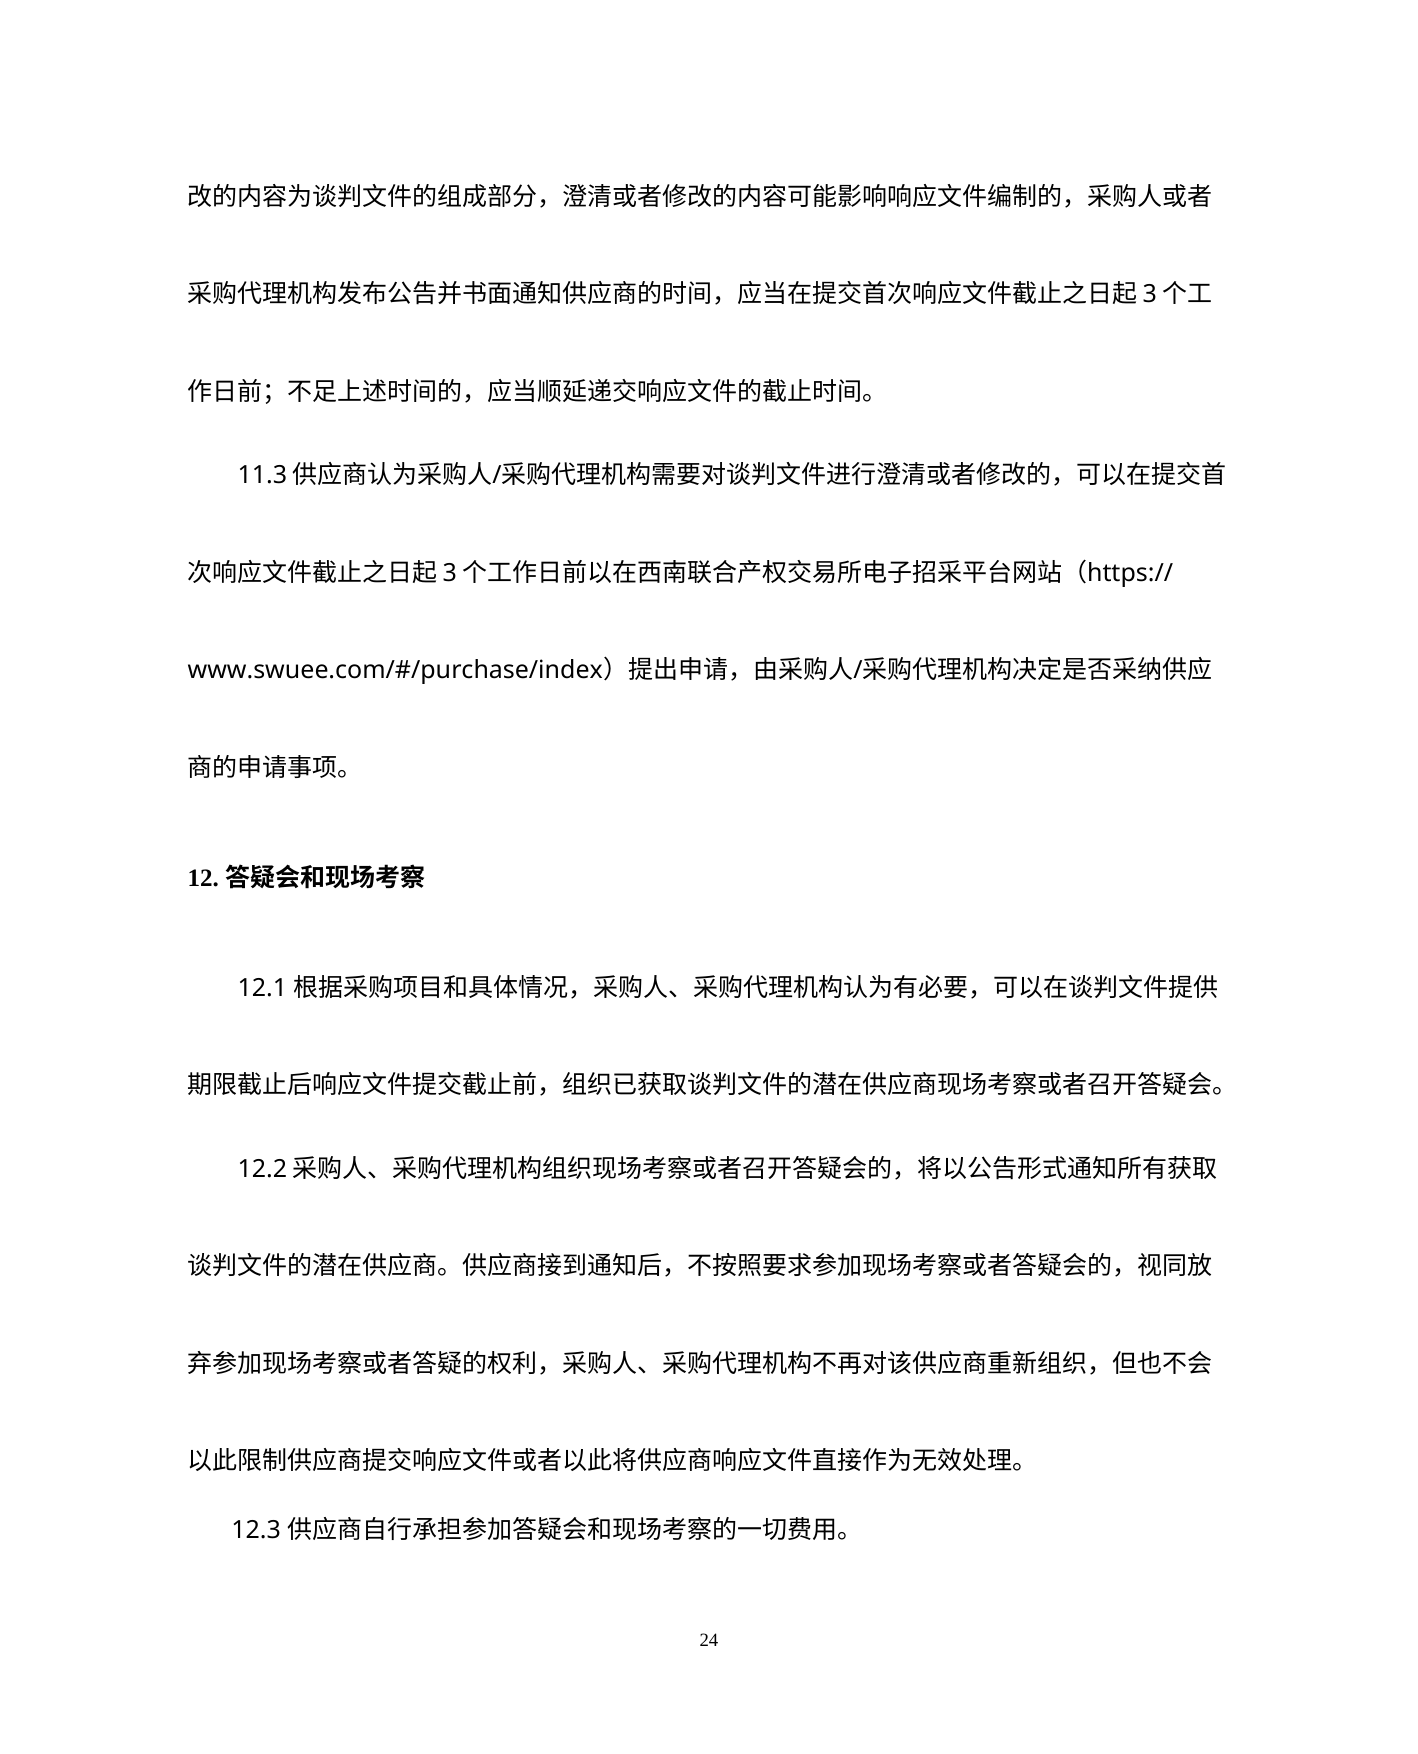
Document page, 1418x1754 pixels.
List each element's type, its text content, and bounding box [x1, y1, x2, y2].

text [187, 162, 1230, 422]
text 11.3供应商认为采购人/采购代理机构需要对谈判文件进行澄清或者修改的，可以在提交首次响应文件截止之日起3个工作日前以在西南联合产权交易所电子招采平台网站（https://www.swuee.com/#/purchase/index）提出申请，由采购人/采购代理机构决定是否采纳供应商的申请事项。 [187, 440, 1230, 798]
subtitle 12. 答疑会和现场考察 [187, 843, 1230, 908]
text 12.2采购人、采购代理机构组织现场考察或者召开答疑会的，将以公告形式通知所有获取谈判文件的潜在供应商。供应商接到通知后，不按照要求参加现场考察或者答疑会的，视同放弃参加现场考察或者答疑的权利，采购人、采购代理机构不再对该供应商重新组织，但也不会以此限制供应商提交响应文件或者以此将供应商响应文件直接作为无效处理。 [187, 1134, 1230, 1491]
text 12.1 根据采购项目和具体情况，采购人、采购代理机构认为有必要，可以在谈判文件提供期限截止后响应文件提交截止前，组织已获取谈判文件的潜在供应商现场考察或者召开答疑会。 [187, 953, 1230, 1116]
text 12.3 供应商自行承担参加答疑会和现场考察的一切费用。 [187, 1509, 1230, 1546]
